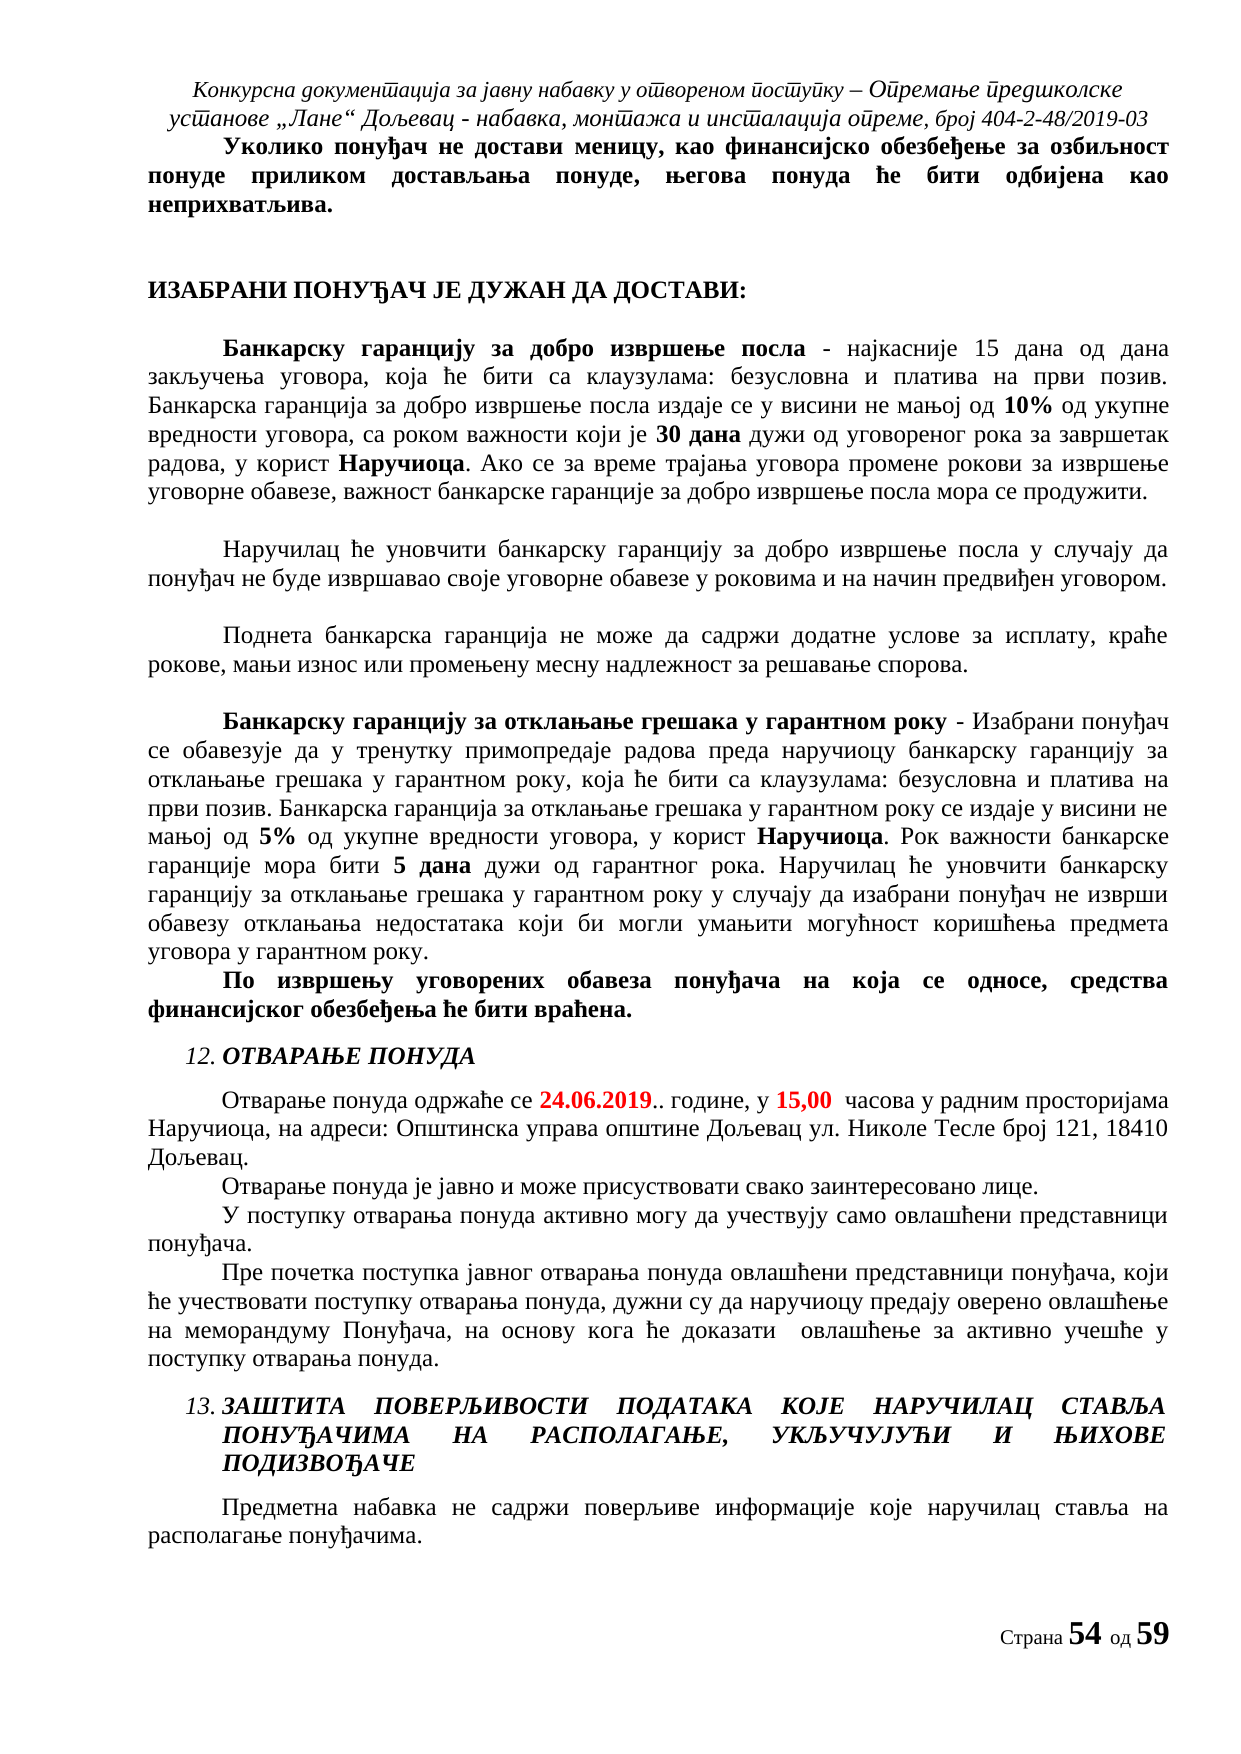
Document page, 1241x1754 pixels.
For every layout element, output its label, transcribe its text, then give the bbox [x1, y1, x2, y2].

text Поднета банкарска гаранција не може да садржи додатне услове за исплату, краће рокове, мањи износ или промењену месну надлежност за решавање спорова. [148, 620, 1169, 678]
subtitle ОТВАРАЊЕ ПОНУДА [185, 1041, 1169, 1070]
text У поступку отварања понуда активно могу да учествују само овлашћени представници понуђача. [148, 1200, 1169, 1257]
text Отварање понуда одржаће се 24.06.2019.. године, у 15,00 часова у радним просторијама Наручиоца, на адреси: Општинска управа општине Дољевац ул. Николе Тесле број 121, 18410 Дољевац. [148, 1085, 1169, 1171]
text Предметна набавка не садржи поверљиве информације које наручилац ставља на располагање понуђачима. [148, 1492, 1169, 1549]
text Уколико понуђач не достави меницу, као финансијско обезбеђење за озбиљност понуде приликом достављања понуде, његова понуда ће бити одбијена као неприхватљива. [148, 131, 1169, 218]
text Банкарску гаранцију за добро извршење посла - најкасније 15 дана од дана закључења уговора, која ће бити са клаузулама: безусловна и платива на први позив. Банкарска гаранција за добро извршење посла издаје се у висини не мањој од 10% од укупне вредности уговора, са роком важности који је 30 дана дужи од уговореног рока за завршетак радова, у корист Наручиоца. Ако се за време трајања уговора промене рокови за извршење уговорне обавезе, важност банкарске гаранције за добро извршење посла мора се продужити. [148, 333, 1169, 505]
text ИЗАБРАНИ ПОНУЂАЧ ЈЕ ДУЖАН ДА ДОСТАВИ: [148, 275, 1169, 304]
text Наручилац ће уновчити банкарску гаранцију за добро извршење посла у случају да понуђач не буде извршавао своје уговорне обавезе у роковима и на начин предвиђен уговором. [148, 534, 1169, 591]
text По извршењу уговорених обавеза понуђача на која се односе, средства финансијског обезбеђења ће бити враћена. [148, 965, 1169, 1023]
text Отварање понуда је јавно и може присуствовати свако заинтересовано лице. [148, 1171, 1169, 1200]
subtitle ЗАШТИТА ПОВЕРЉИВОСТИ ПОДАТАКА КОЈЕ НАРУЧИЛАЦ СТАВЉА ПОНУЂАЧИМА НА РАСПОЛАГАЊЕ, УКЉУЧУЈУЋИ И ЊИХОВЕ ПОДИЗВОЂАЧЕ [185, 1391, 1169, 1477]
text Банкарску гаранцију за отклањање грешака у гарантном року - Изабрани понуђач се обавезује да у тренутку примопредаје радова преда наручиоцу банкарску гаранцију за отклањање грешака у гарантном року, која ће бити са клаузулама: безусловна и платива на први позив. Банкарска гаранција за отклањање грешака у гарантном року се издаје у висини не мањој од 5% од укупне вредности уговора, у корист Наручиоца. Рок важности банкарске гаранције мора бити 5 дана дужи од гарантног рока. Наручилац ће уновчити банкарску гаранцију за отклањање грешака у гарантном року у случају да изабрани понуђач не изврши обавезу отклањања недостатака који би могли умањити могућност коришћења предмета уговора у гарантном року. [148, 706, 1169, 965]
text Пре почетка поступка јавног отварања понуда овлашћени представници понуђача, који ће учествовати поступку отварања понуда, дужни су да наручиоцу предају оверено овлашћење на меморандуму Понуђача, на основу кога ће доказати овлашћење за активно учешће у поступку отварања понуда. [148, 1257, 1169, 1372]
